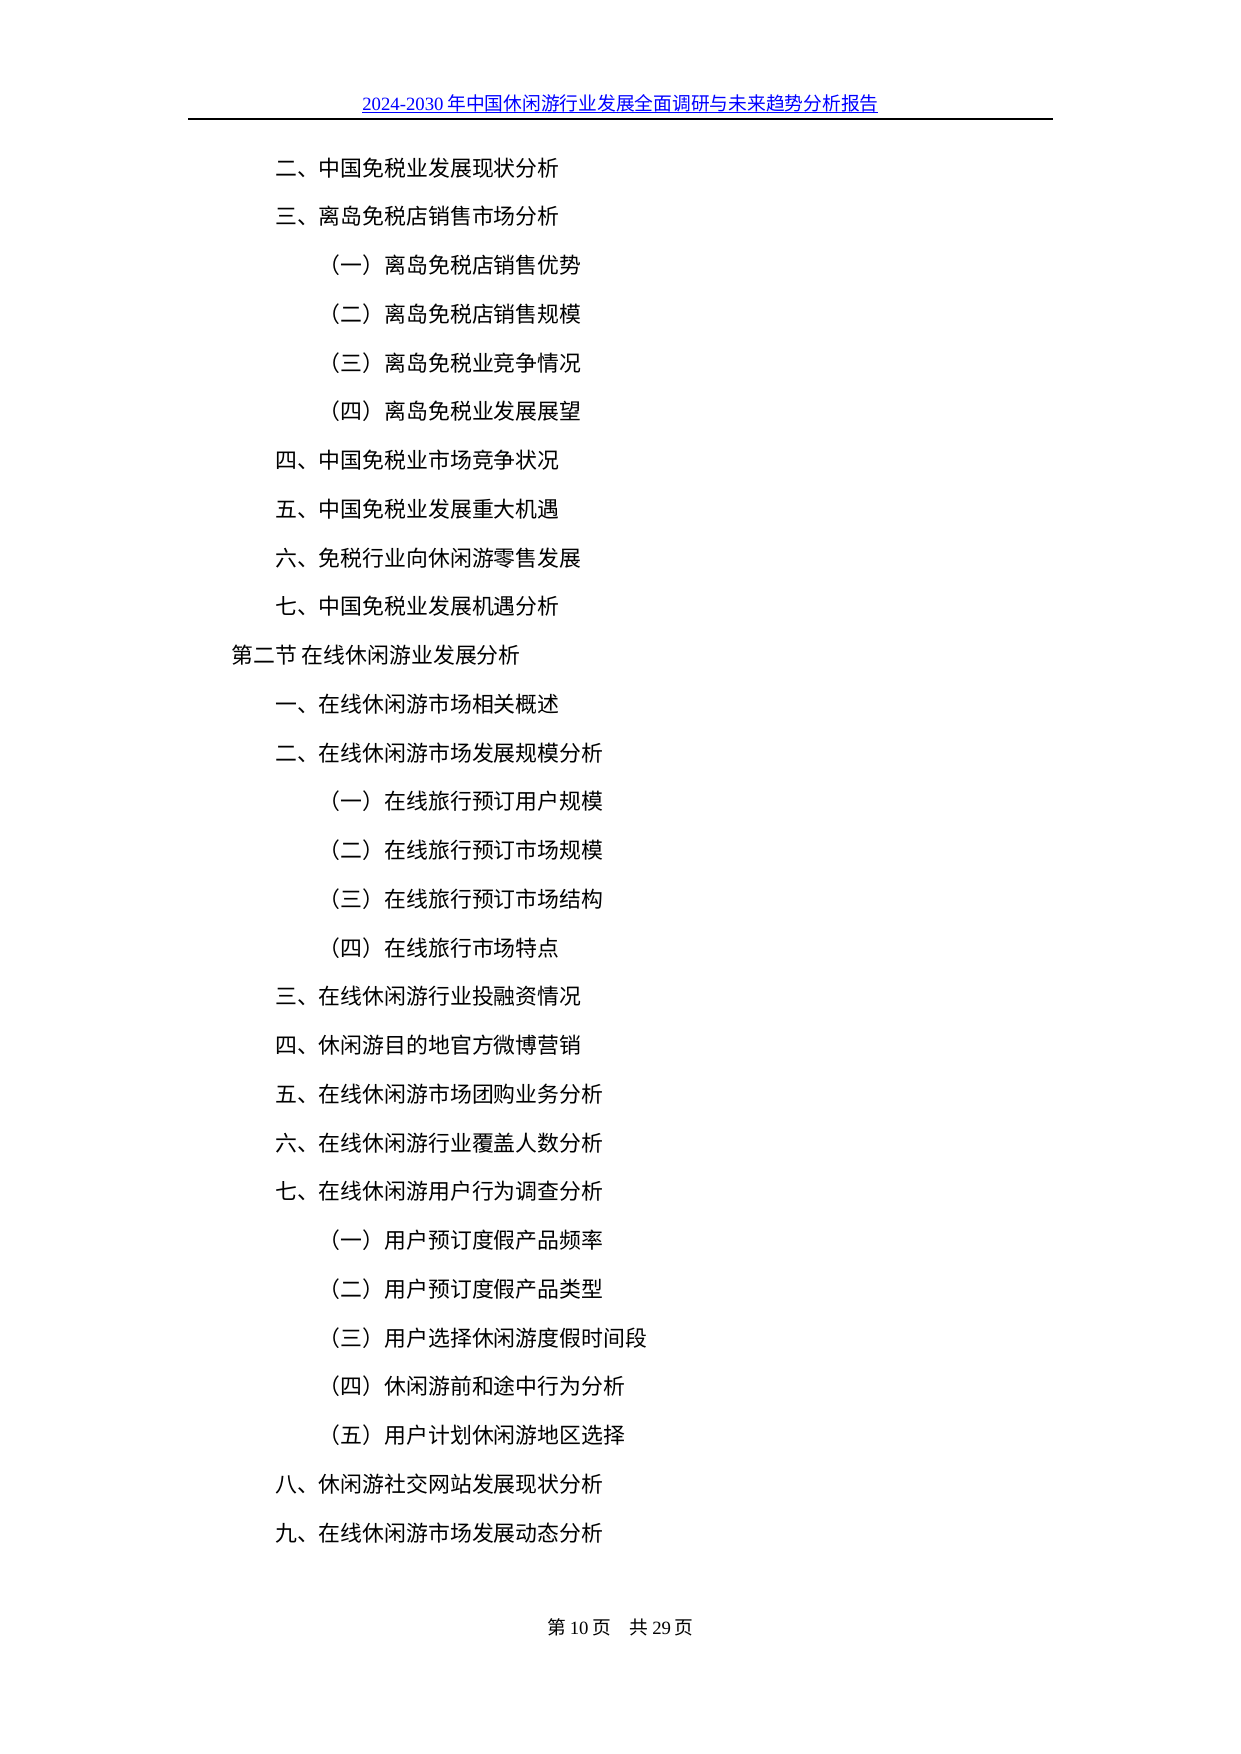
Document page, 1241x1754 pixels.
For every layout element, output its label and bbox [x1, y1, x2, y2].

text [187, 150, 1053, 1548]
